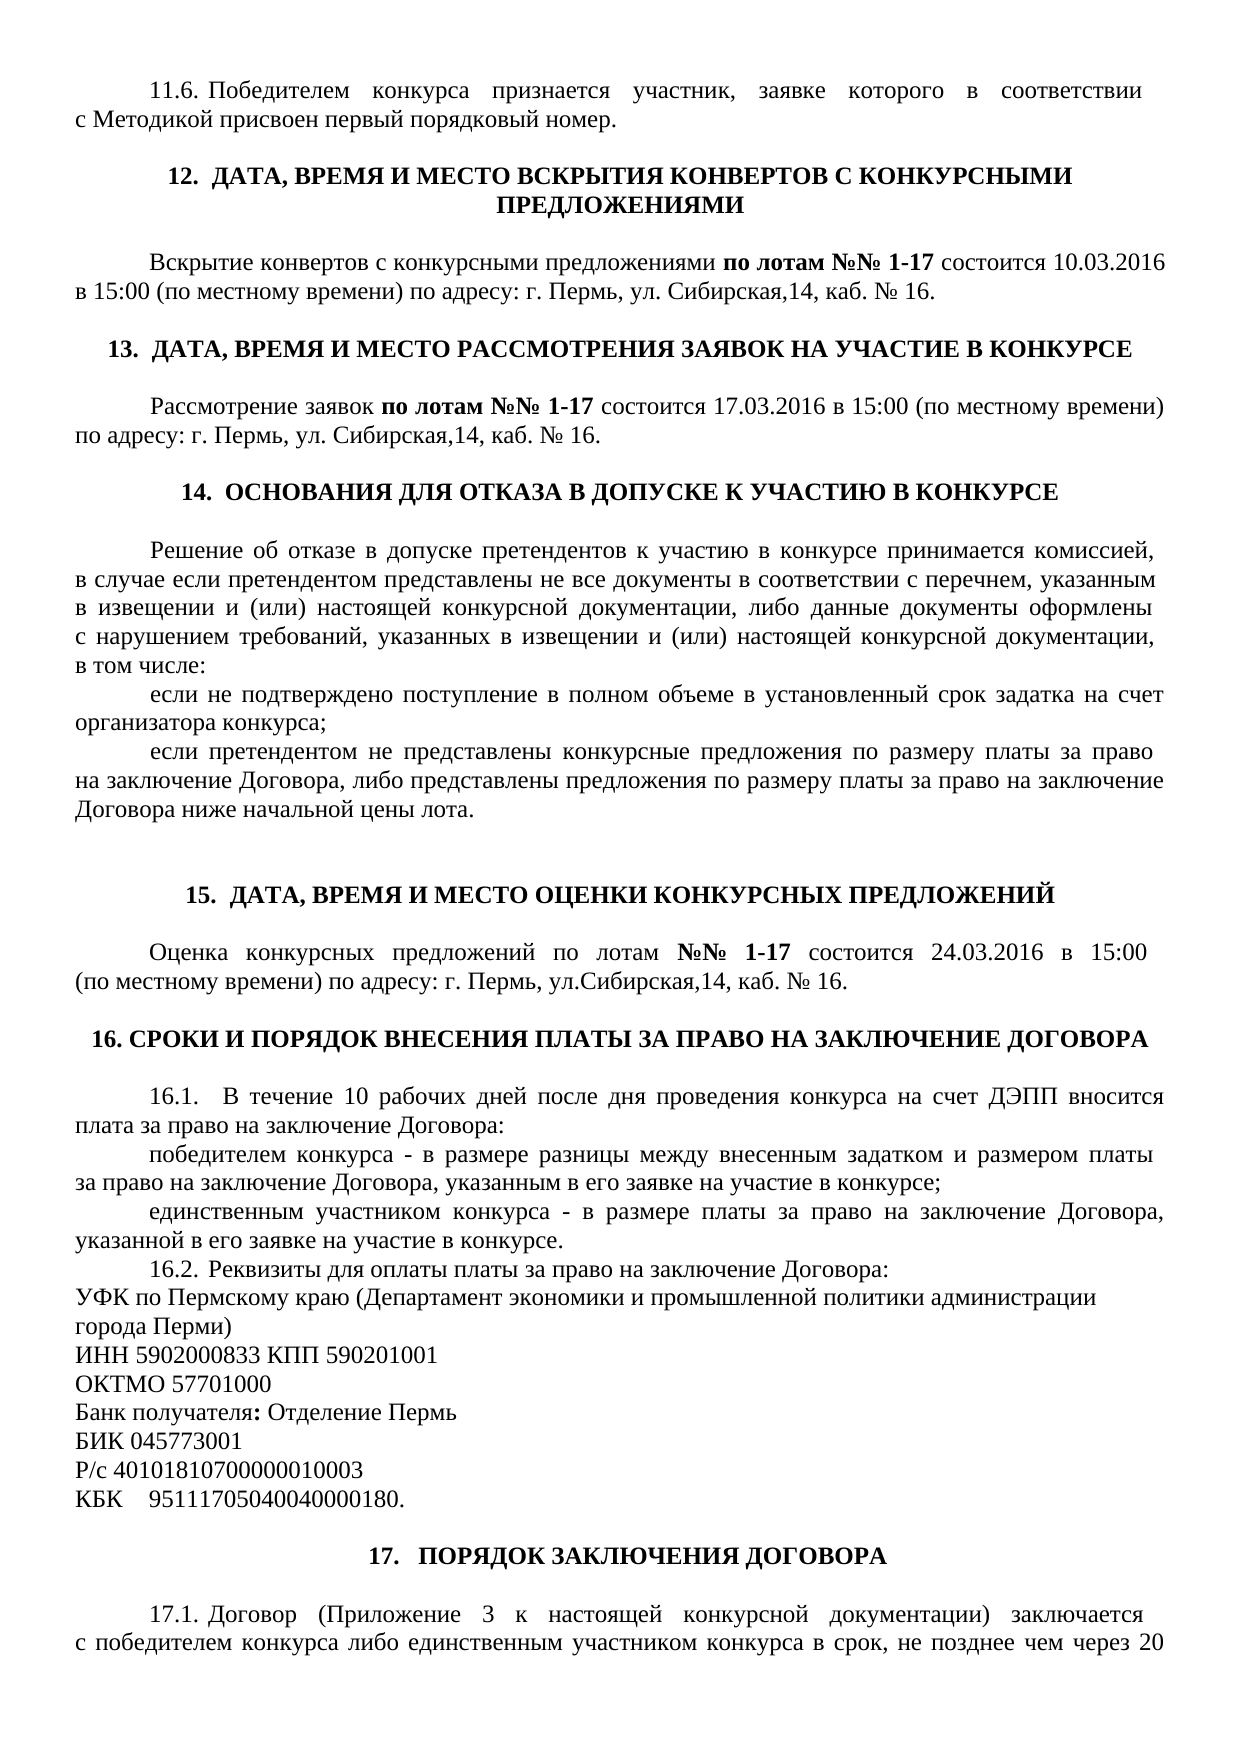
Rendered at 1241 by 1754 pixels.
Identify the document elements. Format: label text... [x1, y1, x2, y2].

list ОСНОВАНИЯ ДЛЯ ОТКАЗА В ДОПУСКЕ К УЧАСТИЮ В КОНКУРСЕ [75, 477, 1165, 506]
text Вскрытие конвертов с конкурсными предложениями по лотам №№ 1-17 состоится 10.03.2016 в 15:00 (по местному времени) по адресу: г. Пермь, ул. Сибирская,14, каб. № 16. [75, 247, 1165, 305]
text КБК 95111705040040000180. [75, 1484, 1165, 1512]
list ДАТА, ВРЕМЯ И МЕСТО РАССМОТРЕНИЯ ЗАЯВОК НА УЧАСТИЕ В КОНКУРСЕ [75, 334, 1165, 362]
list СРОКИ И ПОРЯДОК ВНЕСЕНИЯ ПЛАТЫ ЗА ПРАВО НА ЗАКЛЮЧЕНИЕ ДОГОВОРА [75, 1024, 1165, 1052]
list ДАТА, ВРЕМЯ И МЕСТО ВСКРЫТИЯ КОНВЕРТОВ С КОНКУРСНЫМИ ПРЕДЛОЖЕНИЯМИ [75, 161, 1165, 219]
list Победителем конкурса признается участник, заявке которого в соответствии с Методикой присвоен первый порядковый номер. [75, 75, 1165, 132]
text Банк получателя: Отделение Пермь [75, 1397, 1165, 1426]
text ОКТМО 57701000 [75, 1369, 1165, 1397]
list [75, 1599, 1165, 1656]
list ПОРЯДОК ЗАКЛЮЧЕНИЯ ДОГОВОРА [90, 1541, 1165, 1570]
text Решение об отказе в допуске претендентов к участию в конкурсе принимается комиссией, в случае если претендентом представлены не все документы в соответствии с перечнем, указанным в извещении и (или) настоящей конкурсной документации, либо данные документы оформлены с нарушением требований, указанных в извещении и (или) настоящей конкурсной документации, в том числе: [75, 535, 1165, 679]
list В течение 10 рабочих дней после дня проведения конкурса на счет ДЭПП вносится плата за право на заключение Договора: [75, 1081, 1165, 1139]
text ИНН 5902000833 КПП 590201001 [75, 1340, 1165, 1369]
text если претендентом не представлены конкурсные предложения по размеру платы за право на заключение Договора, либо представлены предложения по размеру платы за право на заключение Договора ниже начальной цены лота. [75, 736, 1165, 822]
text БИК 045773001 [75, 1426, 1165, 1455]
text единственным участником конкурса - в размере платы за право на заключение Договора, указанной в его заявке на участие в конкурсе. [75, 1196, 1165, 1254]
list ДАТА, ВРЕМЯ И МЕСТО ОЦЕНКИ КОНКУРСНЫХ ПРЕДЛОЖЕНИЙ [75, 880, 1165, 909]
text Оценка конкурсных предложений по лотам №№ 1-17 состоится 24.03.2016 в 15:00 (по местному времени) по адресу: г. Пермь, ул.Сибирская,14, каб. № 16. [75, 937, 1165, 995]
text Р/с 40101810700000010003 [75, 1455, 1165, 1484]
text победителем конкурса - в размере разницы между внесенным задатком и размером платы за право на заключение Договора, указанным в его заявке на участие в конкурсе; [75, 1139, 1165, 1196]
list Реквизиты для оплаты платы за право на заключение Договора: [149, 1254, 1165, 1282]
text УФК по Пермскому краю (Департамент экономики и промышленной политики администрации города Перми) [75, 1282, 1165, 1340]
text Рассмотрение заявок по лотам №№ 1-17 состоится 17.03.2016 в 15:00 (по местному времени) по адресу: г. Пермь, ул. Сибирская,14, каб. № 16. [75, 391, 1165, 449]
text если не подтверждено поступление в полном объеме в установленный срок задатка на счет организатора конкурса; [75, 679, 1165, 736]
